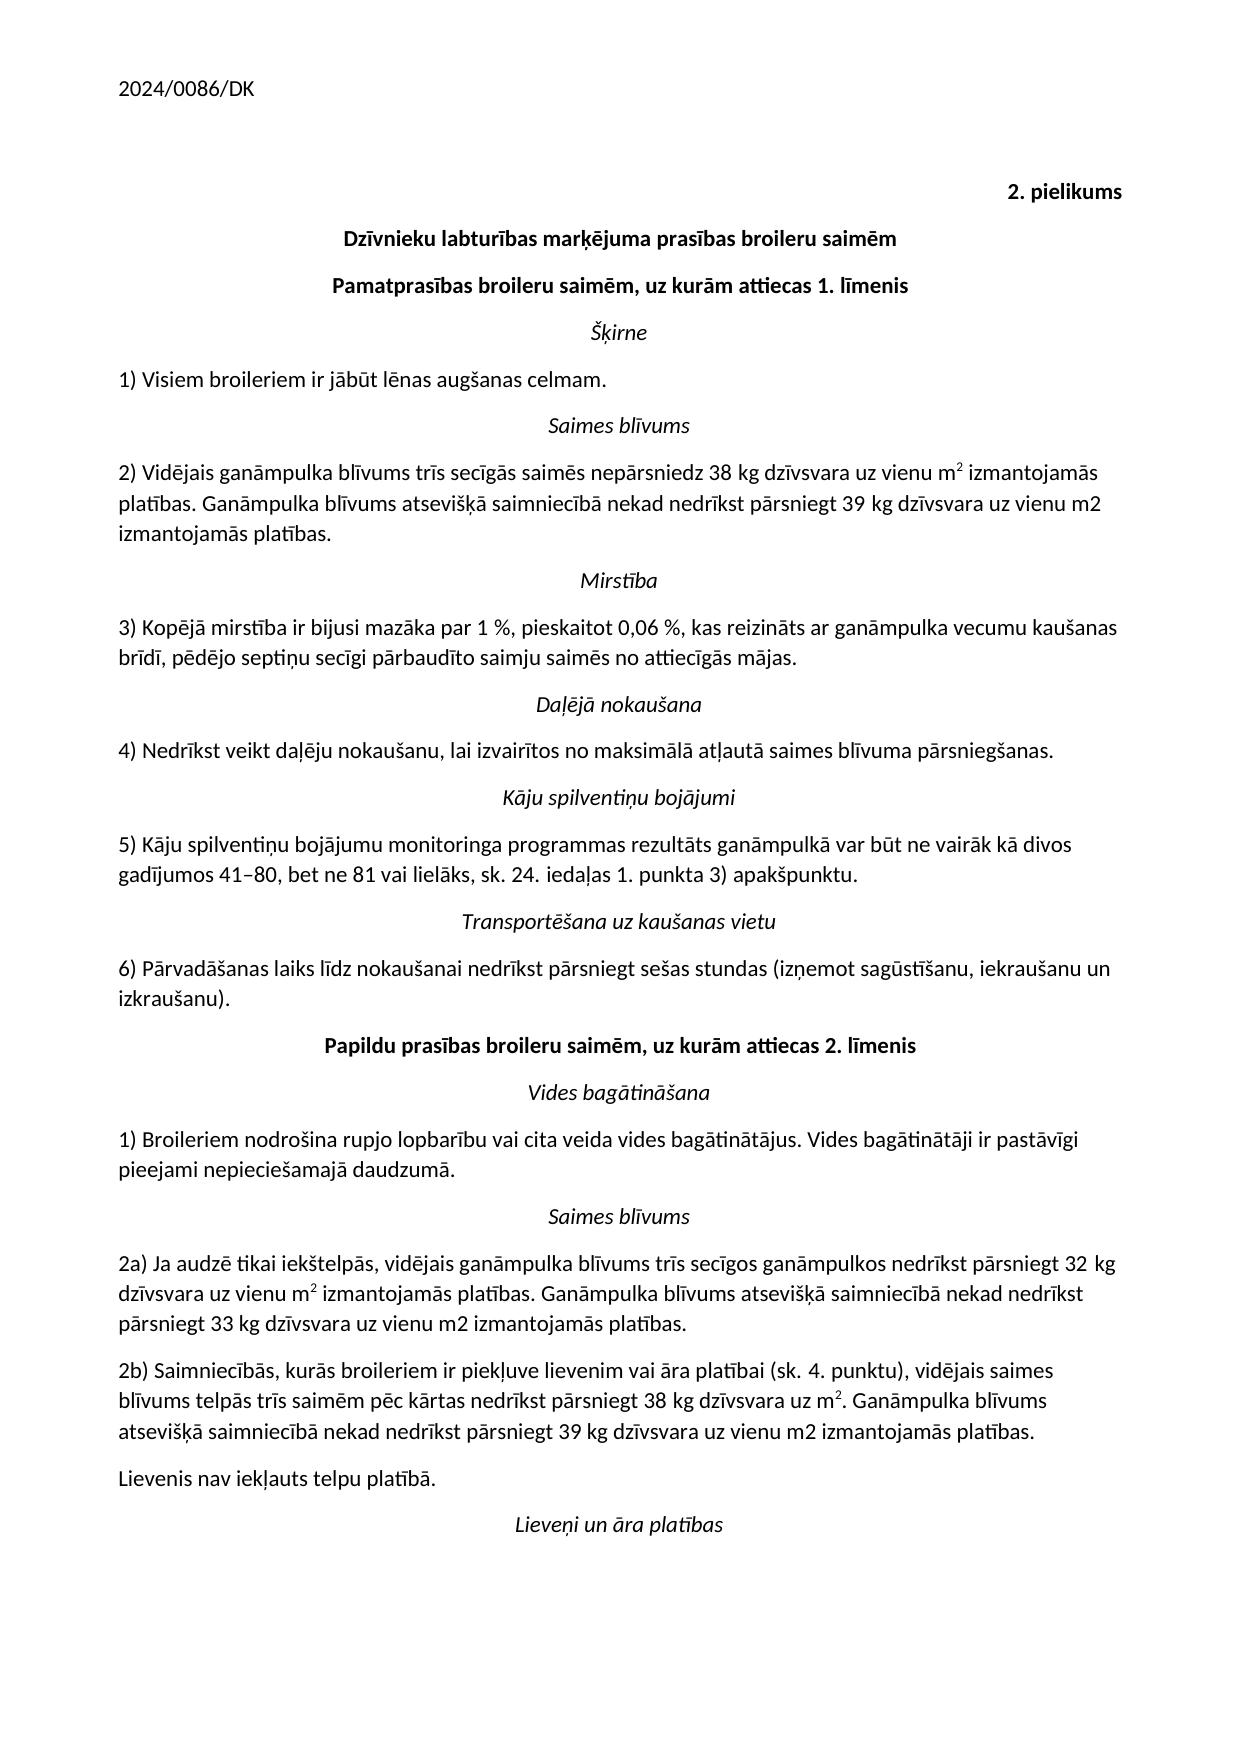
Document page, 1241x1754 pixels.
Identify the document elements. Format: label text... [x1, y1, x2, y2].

text Pamatprasības broileru saimēm, uz kurām attiecas 1. līmenis [118, 271, 1122, 299]
text Šķirne [118, 318, 1122, 346]
text 2b) Saimniecībās, kurās broileriem ir piekļuve lievenim vai āra platībai (sk. 4. punktu), vidējais saimes blīvums telpās trīs saimēm pēc kārtas nedrīkst pārsniegt 38 kg dzīvsvara uz m2. Ganāmpulka blīvums atsevišķā saimniecībā nekad nedrīkst pārsniegt 39 kg dzīvsvara uz vienu m2 izmantojamās platības. [118, 1356, 1122, 1445]
text 2) Vidējais ganāmpulka blīvums trīs secīgās saimēs nepārsniedz 38 kg dzīvsvara uz vienu m2 izmantojamās platības. Ganāmpulka blīvums atsevišķā saimniecībā nekad nedrīkst pārsniegt 39 kg dzīvsvara uz vienu m2 izmantojamās platības. [118, 458, 1122, 547]
text Lieveņi un āra platības [118, 1511, 1122, 1538]
text 6) Pārvadāšanas laiks līdz nokaušanai nedrīkst pārsniegt sešas stundas (izņemot sagūstīšanu, iekraušanu un izkraušanu). [118, 954, 1122, 1012]
text 5) Kāju spilventiņu bojājumu monitoringa programmas rezultāts ganāmpulkā var būt ne vairāk kā divos gadījumos 41–80, bet ne 81 vai lielāks, sk. 24. iedaļas 1. punkta 3) apakšpunktu. [118, 830, 1122, 888]
text Kāju spilventiņu bojājumi [118, 783, 1122, 811]
text 1) Broileriem nodrošina rupjo lopbarību vai cita veida vides bagātinātājus. Vides bagātinātāji ir pastāvīgi pieejami nepieciešamajā daudzumā. [118, 1125, 1122, 1183]
text 2a) Ja audzē tikai iekštelpās, vidējais ganāmpulka blīvums trīs secīgos ganāmpulkos nedrīkst pārsniegt 32 kg dzīvsvara uz vienu m2 izmantojamās platības. Ganāmpulka blīvums atsevišķā saimniecībā nekad nedrīkst pārsniegt 33 kg dzīvsvara uz vienu m2 izmantojamās platības. [118, 1249, 1122, 1337]
text 4) Nedrīkst veikt daļēju nokaušanu, lai izvairītos no maksimālā atļautā saimes blīvuma pārsniegšanas. [118, 737, 1122, 764]
text 1) Visiem broileriem ir jābūt lēnas augšanas celmam. [118, 365, 1122, 393]
text Papildu prasības broileru saimēm, uz kurām attiecas 2. līmenis [118, 1031, 1122, 1059]
text Saimes blīvums [118, 1202, 1122, 1230]
text Lievenis nav iekļauts telpu platībā. [118, 1464, 1122, 1492]
text Dzīvnieku labturības marķējuma prasības broileru saimēm [118, 224, 1122, 252]
text 2. pielikums [118, 177, 1122, 205]
text Transportēšana uz kaušanas vietu [118, 907, 1122, 935]
text Saimes blīvums [118, 412, 1122, 439]
text Daļējā nokaušana [118, 690, 1122, 718]
text Vides bagātināšana [118, 1078, 1122, 1106]
text 3) Kopējā mirstība ir bijusi mazāka par 1 %, pieskaitot 0,06 %, kas reizināts ar ganāmpulka vecumu kaušanas brīdī, pēdējo septiņu secīgi pārbaudīto saimju saimēs no attiecīgās mājas. [118, 613, 1122, 671]
text Mirstība [118, 566, 1122, 594]
